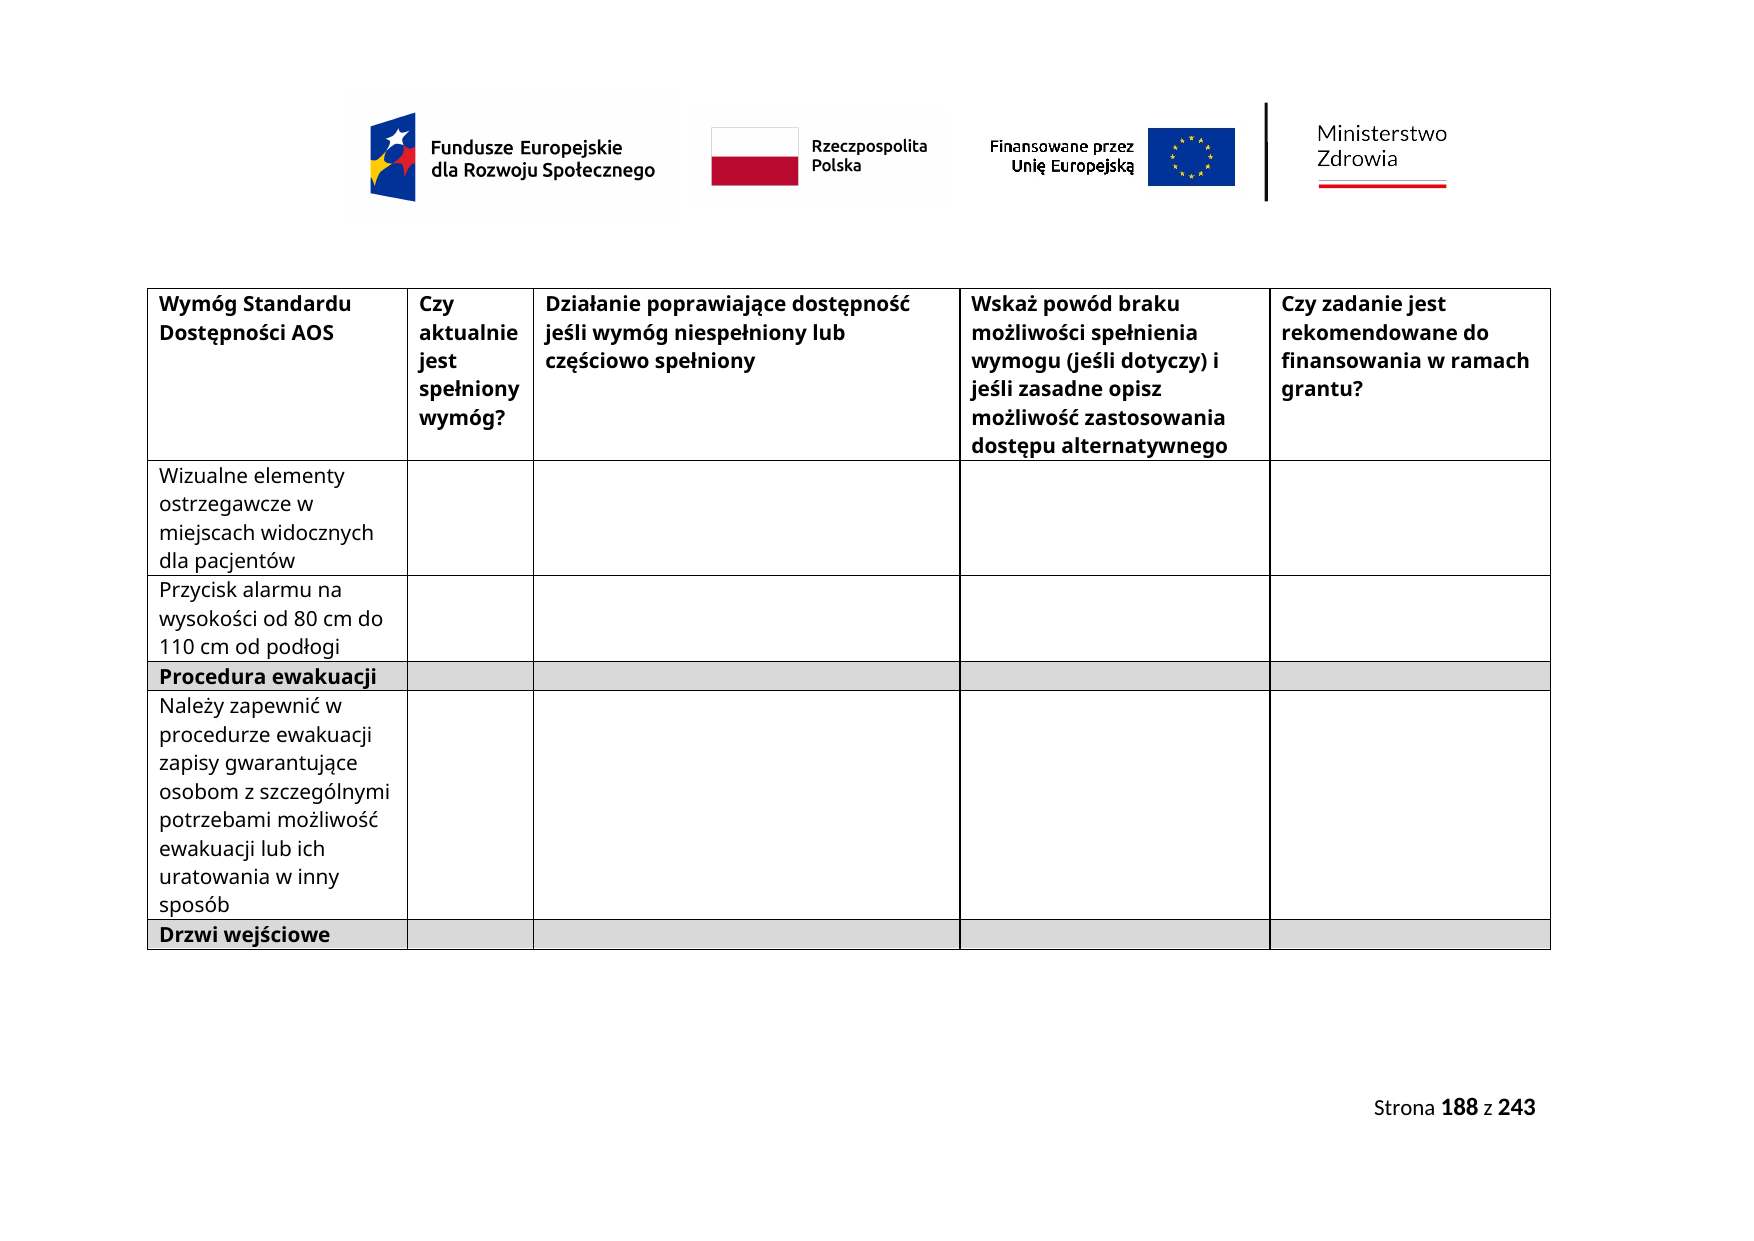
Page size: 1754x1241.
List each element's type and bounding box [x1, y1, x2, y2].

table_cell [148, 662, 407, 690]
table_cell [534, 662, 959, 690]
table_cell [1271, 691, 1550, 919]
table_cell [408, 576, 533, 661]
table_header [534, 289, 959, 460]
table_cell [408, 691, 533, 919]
picture [692, 108, 946, 205]
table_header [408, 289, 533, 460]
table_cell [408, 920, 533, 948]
picture [971, 108, 1254, 205]
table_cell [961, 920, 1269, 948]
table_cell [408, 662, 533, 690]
picture [348, 90, 677, 224]
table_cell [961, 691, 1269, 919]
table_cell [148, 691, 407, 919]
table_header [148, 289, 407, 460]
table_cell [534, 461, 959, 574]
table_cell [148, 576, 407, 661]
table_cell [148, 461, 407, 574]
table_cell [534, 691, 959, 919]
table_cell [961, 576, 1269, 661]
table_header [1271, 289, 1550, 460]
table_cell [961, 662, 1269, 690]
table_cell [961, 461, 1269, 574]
picture [1302, 108, 1463, 205]
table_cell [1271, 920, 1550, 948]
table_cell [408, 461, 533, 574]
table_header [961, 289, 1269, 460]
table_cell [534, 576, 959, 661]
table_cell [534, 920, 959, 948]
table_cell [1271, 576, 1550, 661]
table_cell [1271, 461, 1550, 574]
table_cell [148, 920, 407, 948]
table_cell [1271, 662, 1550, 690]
